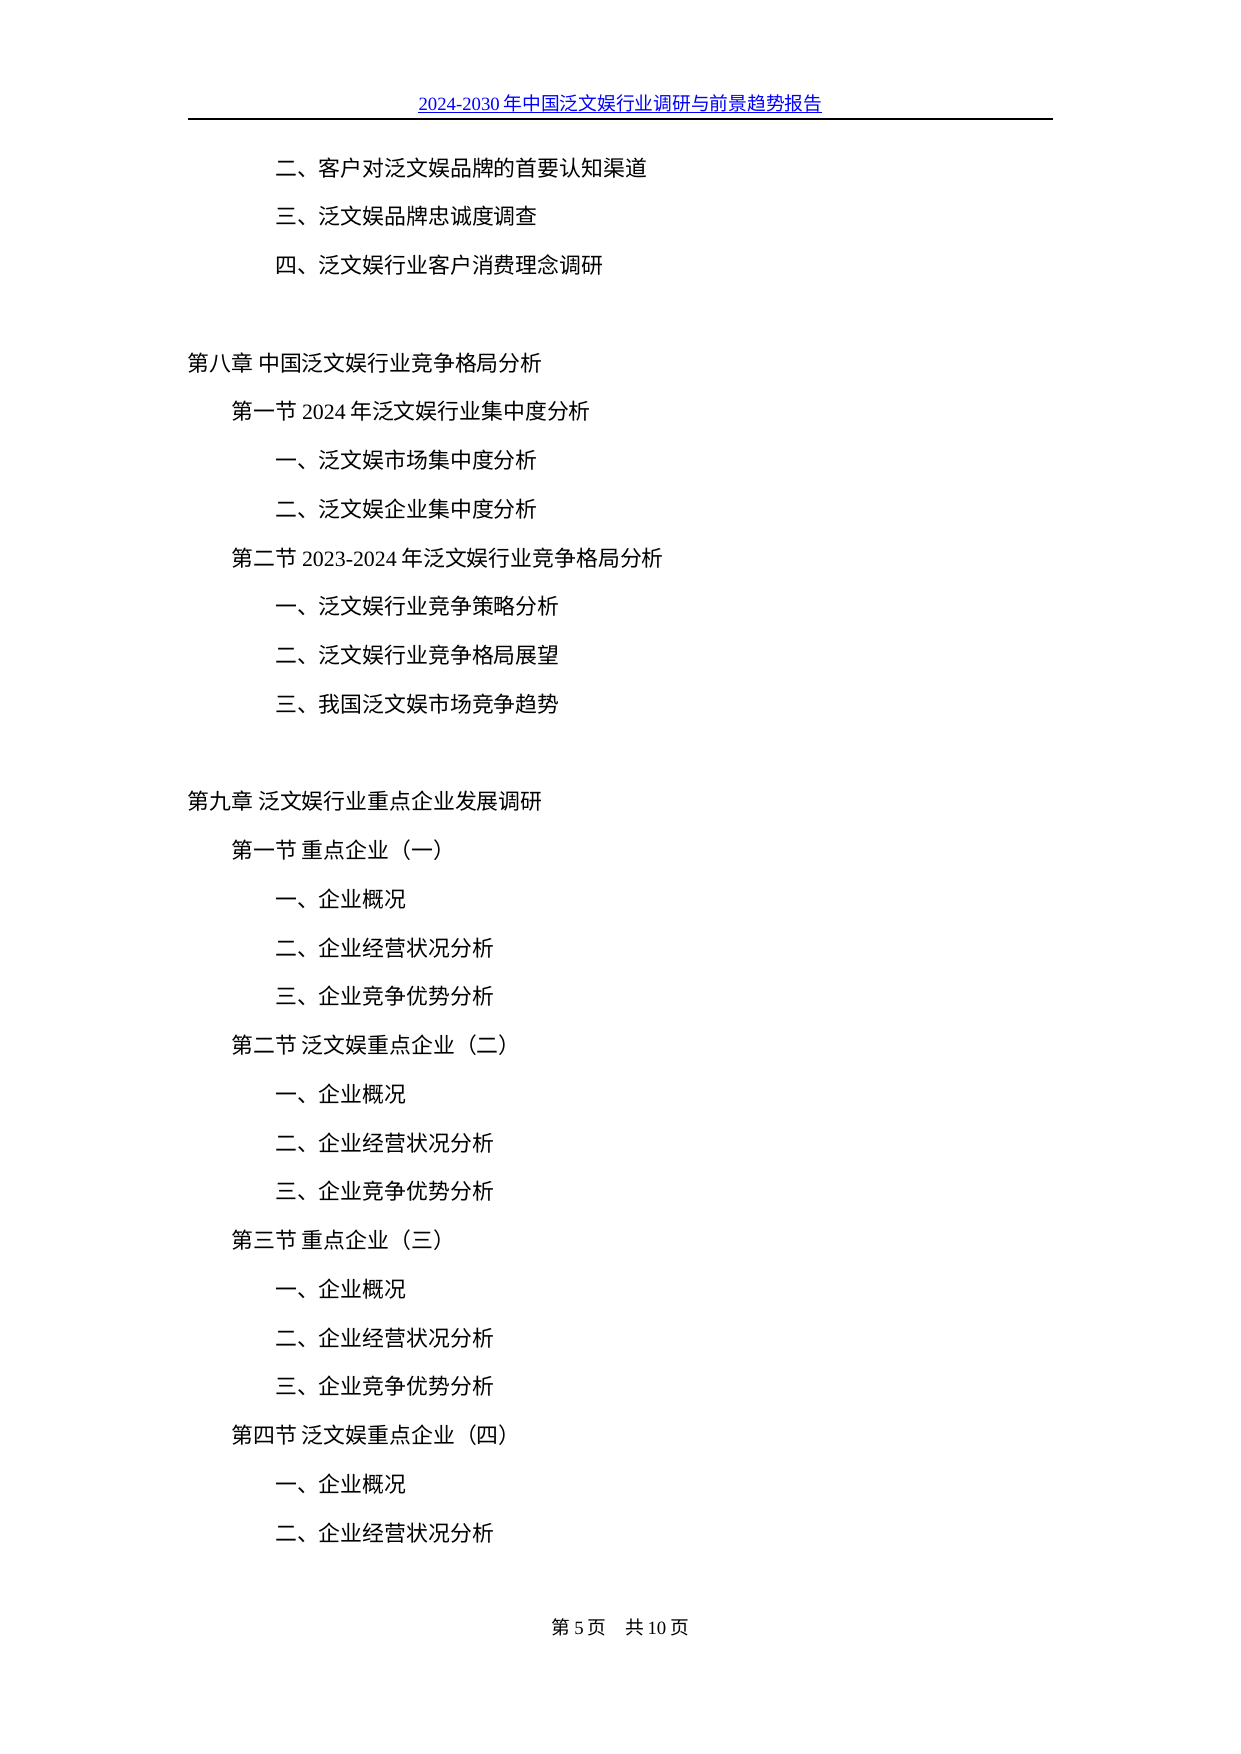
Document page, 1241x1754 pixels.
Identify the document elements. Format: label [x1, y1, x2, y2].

text [187, 150, 1053, 1548]
